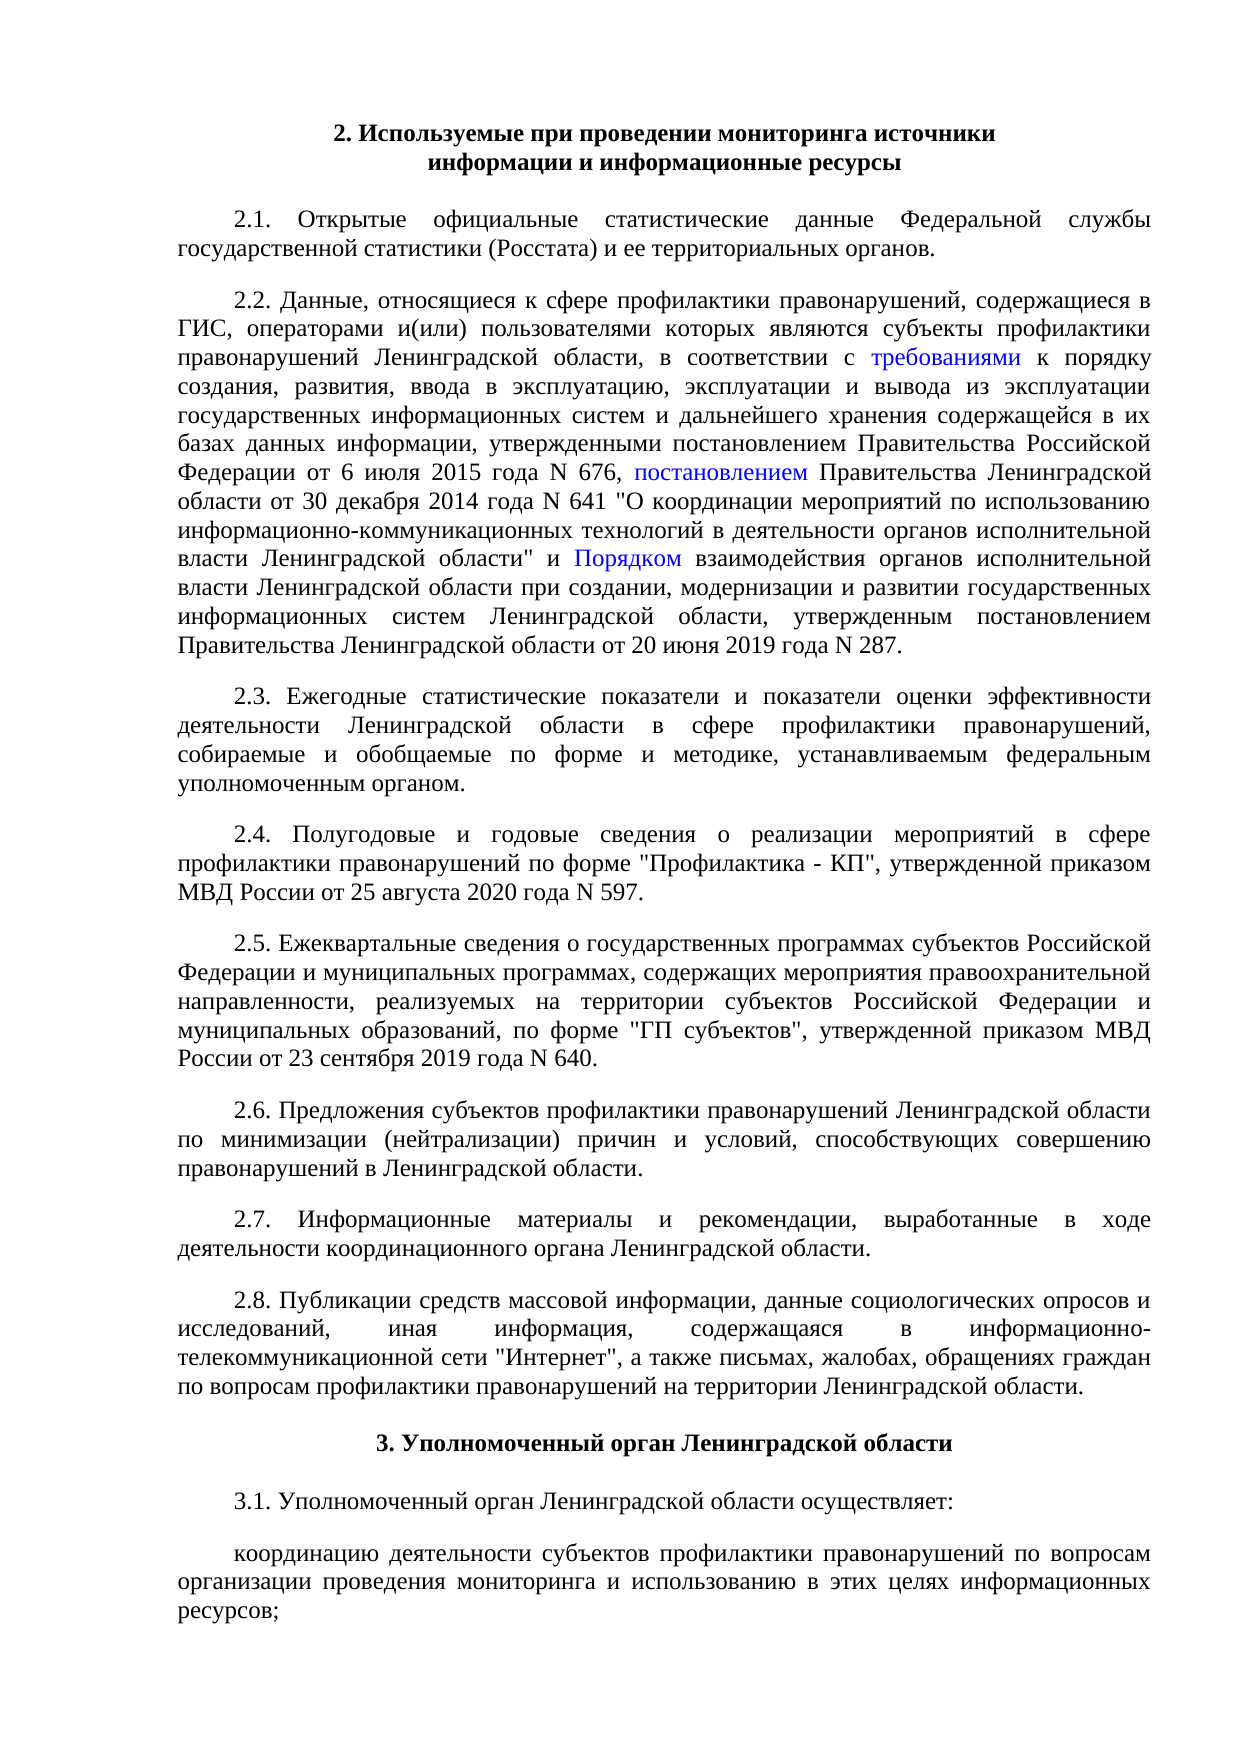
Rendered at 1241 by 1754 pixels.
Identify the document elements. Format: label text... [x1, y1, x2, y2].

title 2. Используемые при проведении мониторинга источники [177, 118, 1152, 147]
title информации и информационные ресурсы [177, 147, 1152, 176]
text координацию деятельности субъектов профилактики правонарушений по вопросам организации проведения мониторинга и использованию в этих целях информационных ресурсов; [177, 1538, 1152, 1624]
title 3. Уполномоченный орган Ленинградской области [177, 1428, 1152, 1457]
text 2.6. Предложения субъектов профилактики правонарушений Ленинградской области по минимизации (нейтрализации) причин и условий, способствующих совершению правонарушений в Ленинградской области. [177, 1095, 1152, 1181]
text 2.7. Информационные материалы и рекомендации, выработанные в ходе деятельности координационного органа Ленинградской области. [177, 1204, 1152, 1262]
text 2.8. Публикации средств массовой информации, данные социологических опросов и исследований, иная информация, содержащаяся в информационно-телекоммуникационной сети "Интернет", а также письмах, жалобах, обращениях граждан по вопросам профилактики правонарушений на территории Ленинградской области. [177, 1285, 1152, 1400]
text 2.3. Ежегодные статистические показатели и показатели оценки эффективности деятельности Ленинградской области в сфере профилактики правонарушений, собираемые и обобщаемые по форме и методике, устанавливаемым федеральным уполномоченным органом. [177, 681, 1152, 796]
text 2.2. Данные, относящиеся к сфере профилактики правонарушений, содержащиеся в ГИС, операторами и(или) пользователями которых являются субъекты профилактики правонарушений Ленинградской области, в соответствии с требованиями к порядку создания, развития, ввода в эксплуатацию, эксплуатации и вывода из эксплуатации государственных информационных систем и дальнейшего хранения содержащейся в их базах данных информации, утвержденными постановлением Правительства Российской Федерации от 6 июля 2015 года N 676, постановлением Правительства Ленинградской области от 30 декабря 2014 года N 641 "О координации мероприятий по использованию информационно-коммуникационных технологий в деятельности органов исполнительной власти Ленинградской области" и Порядком взаимодействия органов исполнительной власти Ленинградской области при создании, модернизации и развитии государственных информационных систем Ленинградской области, утвержденным постановлением Правительства Ленинградской области от 20 июня 2019 года N 287. [177, 285, 1152, 658]
text 2.5. Ежеквартальные сведения о государственных программах субъектов Российской Федерации и муниципальных программах, содержащих мероприятия правоохранительной направленности, реализуемых на территории субъектов Российской Федерации и муниципальных образований, по форме "ГП субъектов", утвержденной приказом МВД России от 23 сентября 2019 года N 640. [177, 928, 1152, 1072]
text 2.4. Полугодовые и годовые сведения о реализации мероприятий в сфере профилактики правонарушений по форме "Профилактика - КП", утвержденной приказом МВД России от 25 августа 2020 года N 597. [177, 819, 1152, 906]
text 2.1. Открытые официальные статистические данные Федеральной службы государственной статистики (Росстата) и ее территориальных органов. [177, 204, 1152, 262]
text 3.1. Уполномоченный орган Ленинградской области осуществляет: [177, 1486, 1152, 1515]
